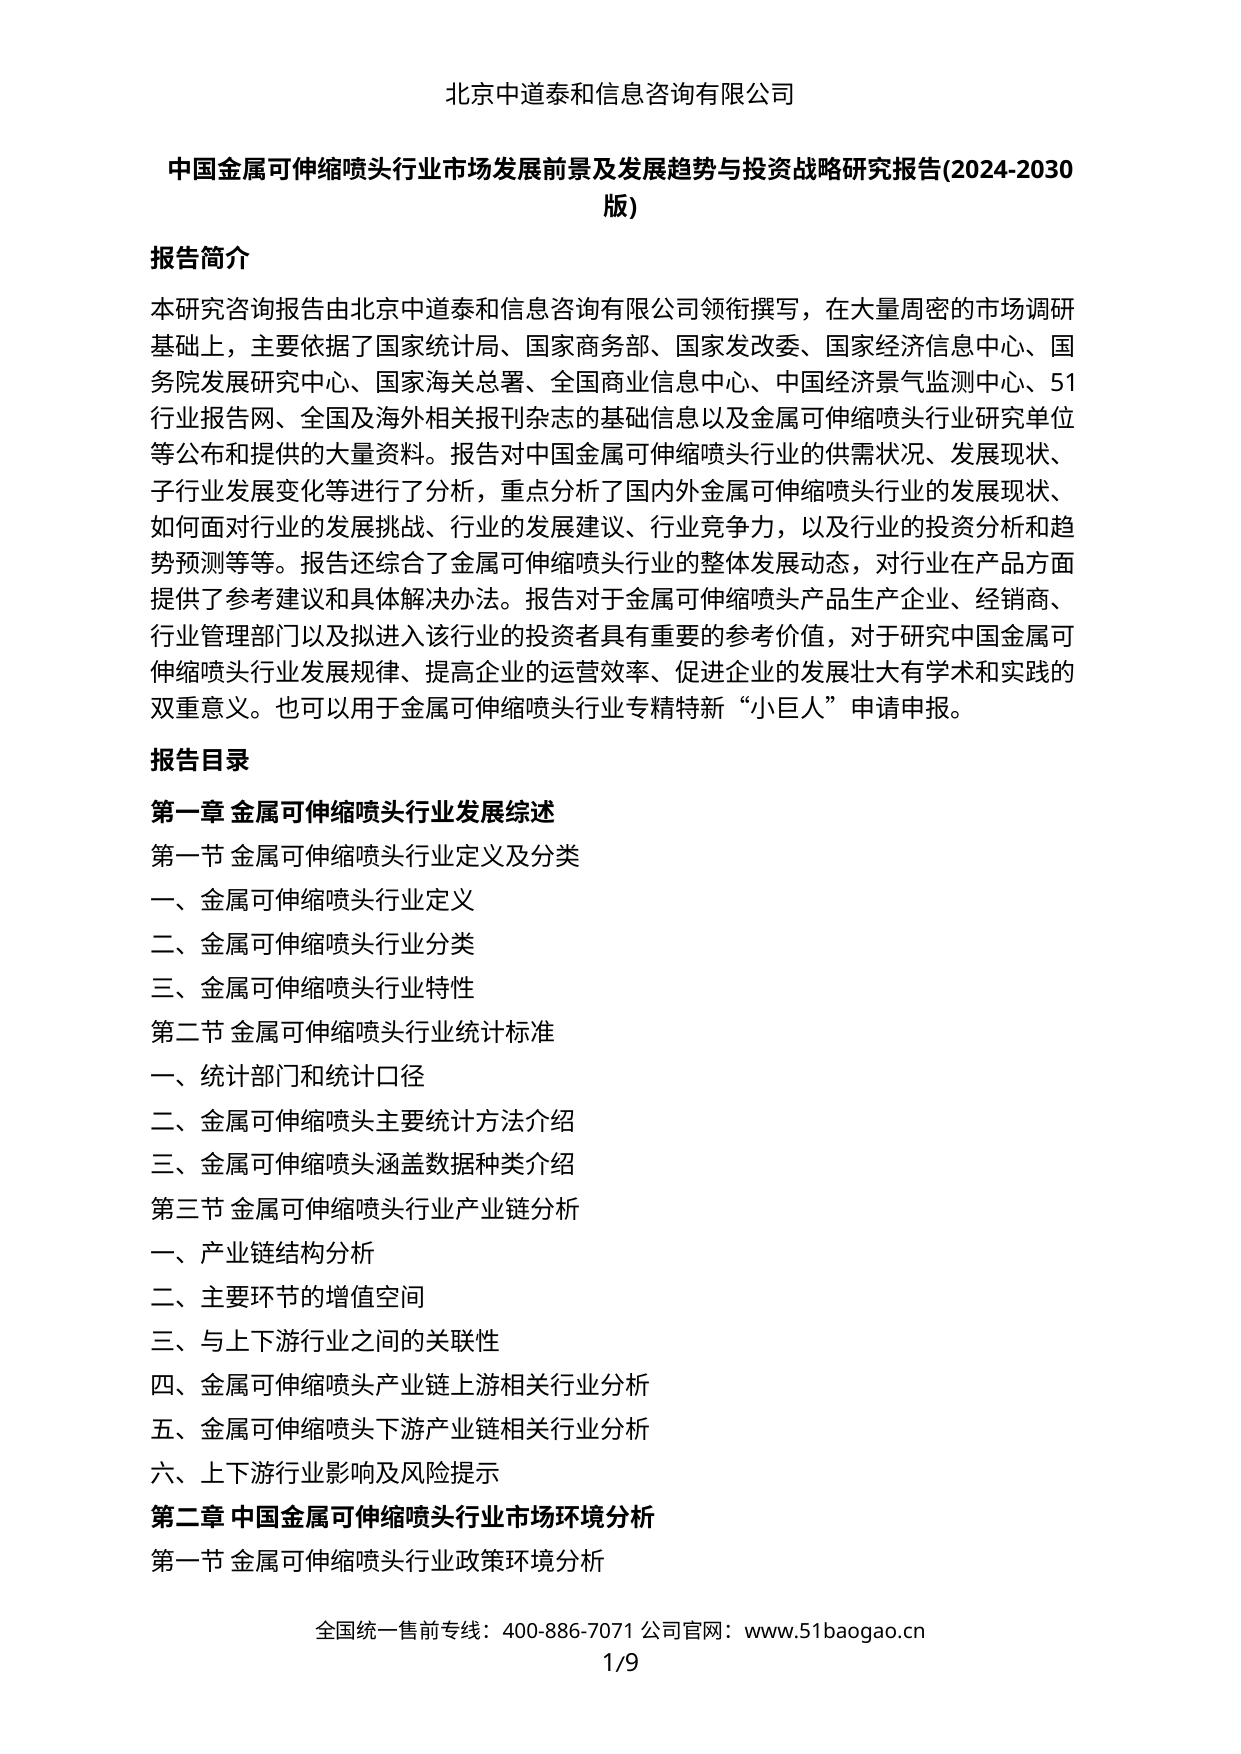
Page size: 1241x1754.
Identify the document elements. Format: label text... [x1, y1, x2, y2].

text 一、金属可伸缩喷头行业定义 [150, 881, 1090, 917]
text 二、金属可伸缩喷头主要统计方法介绍 [150, 1101, 1090, 1137]
text 三、金属可伸缩喷头涵盖数据种类介绍 [150, 1145, 1090, 1181]
text 二、金属可伸缩喷头行业分类 [150, 925, 1090, 961]
text 第三节 金属可伸缩喷头行业产业链分析 [150, 1189, 1090, 1225]
text 三、金属可伸缩喷头行业特性 [150, 969, 1090, 1005]
text 第一节 金属可伸缩喷头行业政策环境分析 [150, 1542, 1090, 1578]
text 一、产业链结构分析 [150, 1233, 1090, 1269]
text 第二章 中国金属可伸缩喷头行业市场环境分析 [150, 1497, 1090, 1534]
text 中国金属可伸缩喷头行业市场发展前景及发展趋势与投资战略研究报告(2024-2030版) [150, 150, 1090, 222]
text 第一章 金属可伸缩喷头行业发展综述 [150, 792, 1090, 829]
text 第一节 金属可伸缩喷头行业定义及分类 [150, 837, 1090, 873]
text 第二节 金属可伸缩喷头行业统计标准 [150, 1013, 1090, 1049]
text 本研究咨询报告由北京中道泰和信息咨询有限公司领衔撰写，在大量周密的市场调研基础上，主要依据了国家统计局、国家商务部、国家发改委、国家经济信息中心、国务院发展研究中心、国家海关总署、全国商业信息中心、中国经济景气监测中心、51行业报告网、全国及海外相关报刊杂志的基础信息以及金属可伸缩喷头行业研究单位等公布和提供的大量资料。报告对中国金属可伸缩喷头行业的供需状况、发展现状、子行业发展变化等进行了分析，重点分析了国内外金属可伸缩喷头行业的发展现状、如何面对行业的发展挑战、行业的发展建议、行业竞争力，以及行业的投资分析和趋势预测等等。报告还综合了金属可伸缩喷头行业的整体发展动态，对行业在产品方面提供了参考建议和具体解决办法。报告对于金属可伸缩喷头产品生产企业、经销商、行业管理部门以及拟进入该行业的投资者具有重要的参考价值，对于研究中国金属可伸缩喷头行业发展规律、提高企业的运营效率、促进企业的发展壮大有学术和实践的双重意义。也可以用于金属可伸缩喷头行业专精特新“小巨人”申请申报。 [150, 290, 1090, 725]
text 报告简介 [150, 238, 1090, 274]
text 一、统计部门和统计口径 [150, 1057, 1090, 1093]
text 报告目录 [150, 741, 1090, 777]
text 五、金属可伸缩喷头下游产业链相关行业分析 [150, 1409, 1090, 1446]
text 六、上下游行业影响及风险提示 [150, 1453, 1090, 1490]
text 三、与上下游行业之间的关联性 [150, 1321, 1090, 1357]
text 四、金属可伸缩喷头产业链上游相关行业分析 [150, 1365, 1090, 1402]
text 二、主要环节的增值空间 [150, 1277, 1090, 1313]
